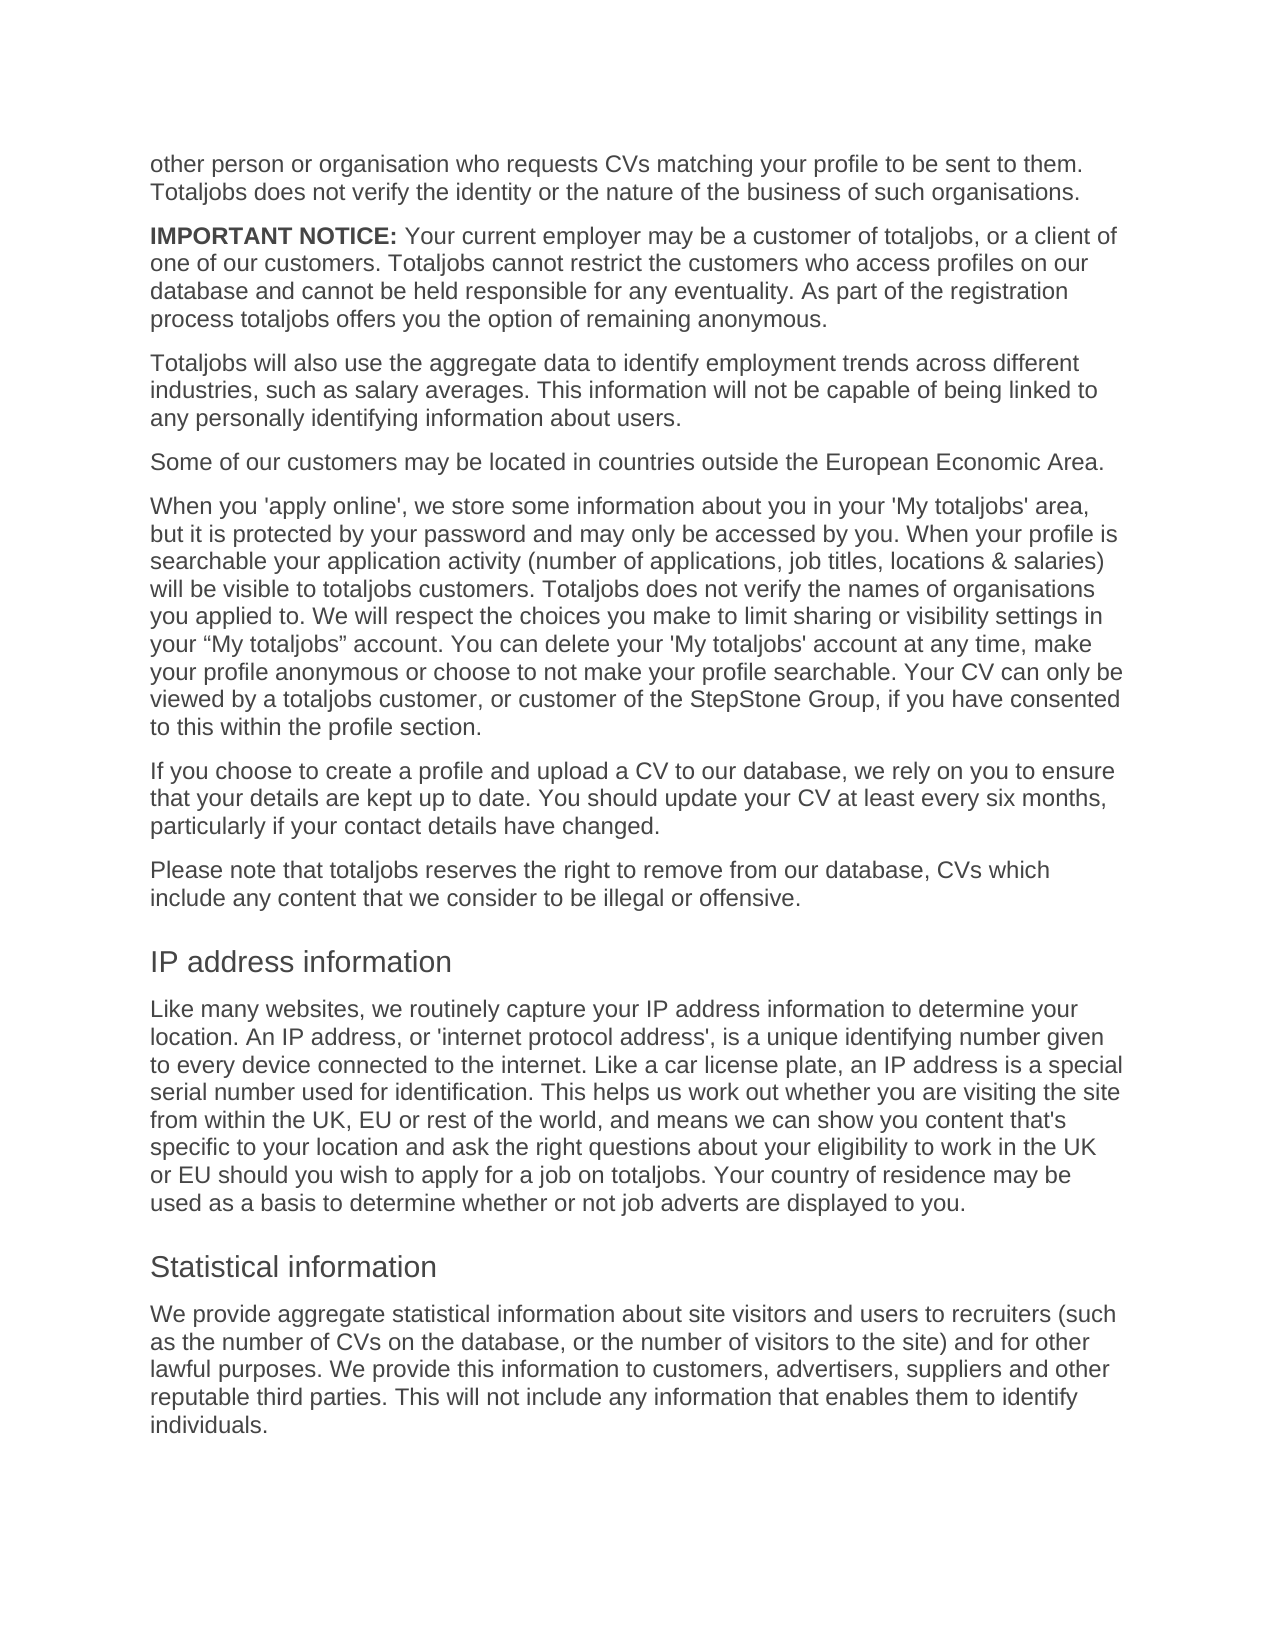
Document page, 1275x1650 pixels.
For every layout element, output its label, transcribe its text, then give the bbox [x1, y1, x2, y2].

text When you 'apply online', we store some information about you in your 'My totaljobs' area, but it is protected by your password and may only be accessed by you. When your profile is searchable your application activity (number of applications, job titles, locations & salaries) will be visible to totaljobs customers. Totaljobs does not verify the names of organisations you applied to. We will respect the choices you make to limit sharing or visibility settings in your “My totaljobs” account. You can delete your 'My totaljobs' account at any time, make your profile anonymous or choose to not make your profile searchable. Your CV can only be viewed by a totaljobs customer, or customer of the StepStone Group, if you have consented to this within the profile section. [150, 492, 1125, 740]
text IMPORTANT NOTICE: Your current employer may be a customer of totaljobs, or a client of one of our customers. Totaljobs cannot restrict the customers who access profiles on our database and cannot be held responsible for any eventuality. As part of the registration process totaljobs offers you the option of remaining anonymous. [150, 222, 1125, 332]
text We provide aggregate statistical information about site visitors and users to recruiters (such as the number of CVs on the database, or the number of visitors to the site) and for other lawful purposes. We provide this information to customers, advertisers, suppliers and other reputable third parties. This will not include any information that enables them to identify individuals. [150, 1300, 1125, 1438]
text Like many websites, we routinely capture your IP address information to determine your location. An IP address, or 'internet protocol address', is a unique identifying number given to every device connected to the internet. Like a car license plate, an IP address is a special serial number used for identification. This helps us work out whether you are visiting the site from within the UK, EU or rest of the world, and means we can show you content that's specific to your location and ask the right questions about your eligibility to work in the UK or EU should you wish to apply for a job on totaljobs. Your country of residence may be used as a basis to determine whether or not job adverts are displayed to you. [150, 995, 1125, 1216]
text Totaljobs will also use the aggregate data to identify employment trends across different industries, such as salary averages. This information will not be capable of being linked to any personally identifying information about users. [150, 348, 1125, 431]
text Statistical information [150, 1249, 1125, 1284]
text Some of our customers may be located in countries outside the European Economic Area. [150, 448, 1125, 475]
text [150, 150, 1125, 205]
text Please note that totaljobs reserves the right to remove from our database, CVs which include any content that we consider to be illegal or offensive. [150, 856, 1125, 911]
text IP address information [150, 944, 1125, 979]
text If you choose to create a profile and upload a CV to our database, we rely on you to ensure that your details are kept up to date. You should update your CV at least every six months, particularly if your contact details have changed. [150, 757, 1125, 839]
